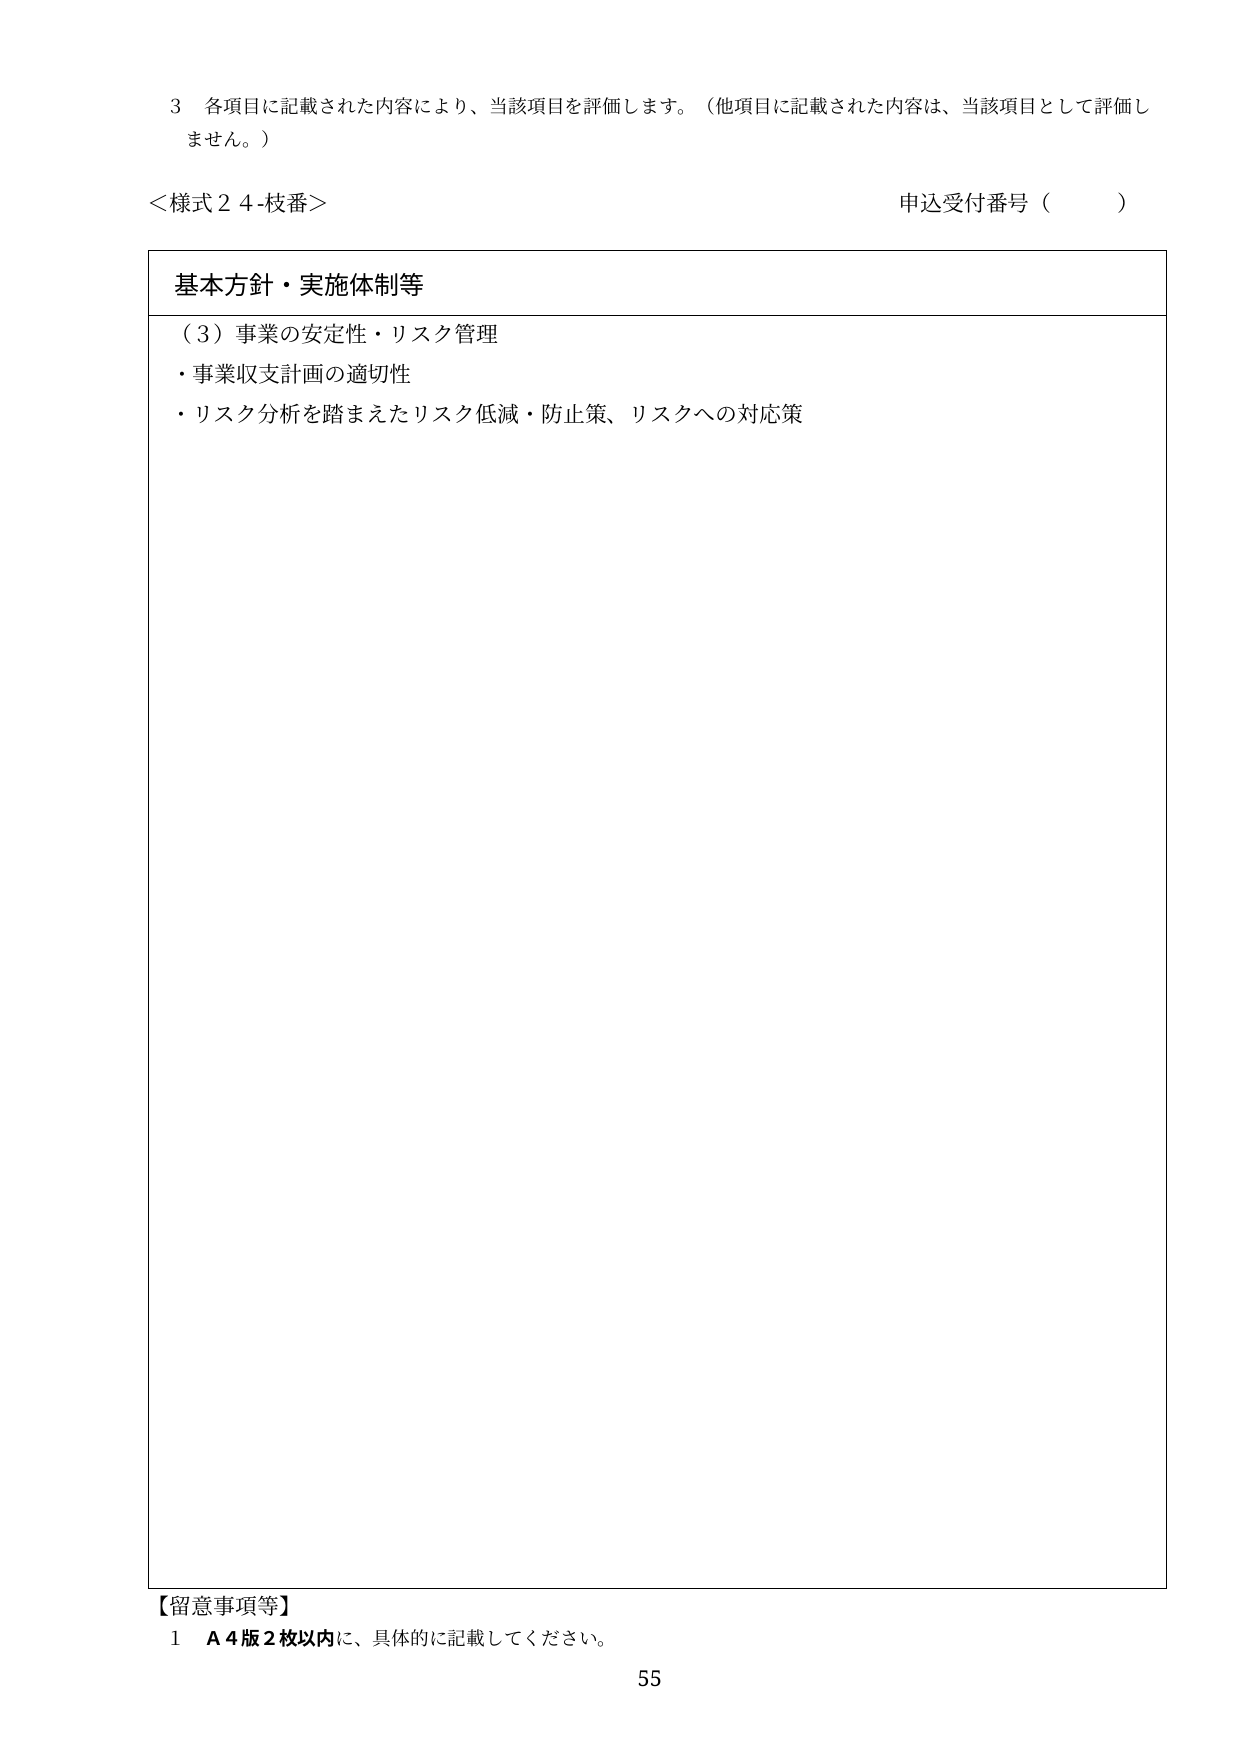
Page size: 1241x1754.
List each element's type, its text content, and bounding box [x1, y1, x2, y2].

table_header 基本方針・実施体制等 [149, 251, 1166, 315]
text 【留意事項等】 [148, 1589, 1152, 1621]
text １ Ａ４版２枚以内に、具体的に記載してください。 [148, 1621, 1152, 1653]
text ３ 各項目に記載された内容により、当該項目を評価します。（他項目に記載された内容は、当該項目として評価しません。） [167, 90, 1152, 154]
text ＜様式２４-枝番＞ 申込受付番号（ ） [148, 186, 1152, 218]
table_cell （３）事業の安定性・リスク管理 ・事業収支計画の適切性 ・リスク分析を踏まえたリスク低減・防止策、リスクへの対応策 [149, 316, 1166, 1588]
